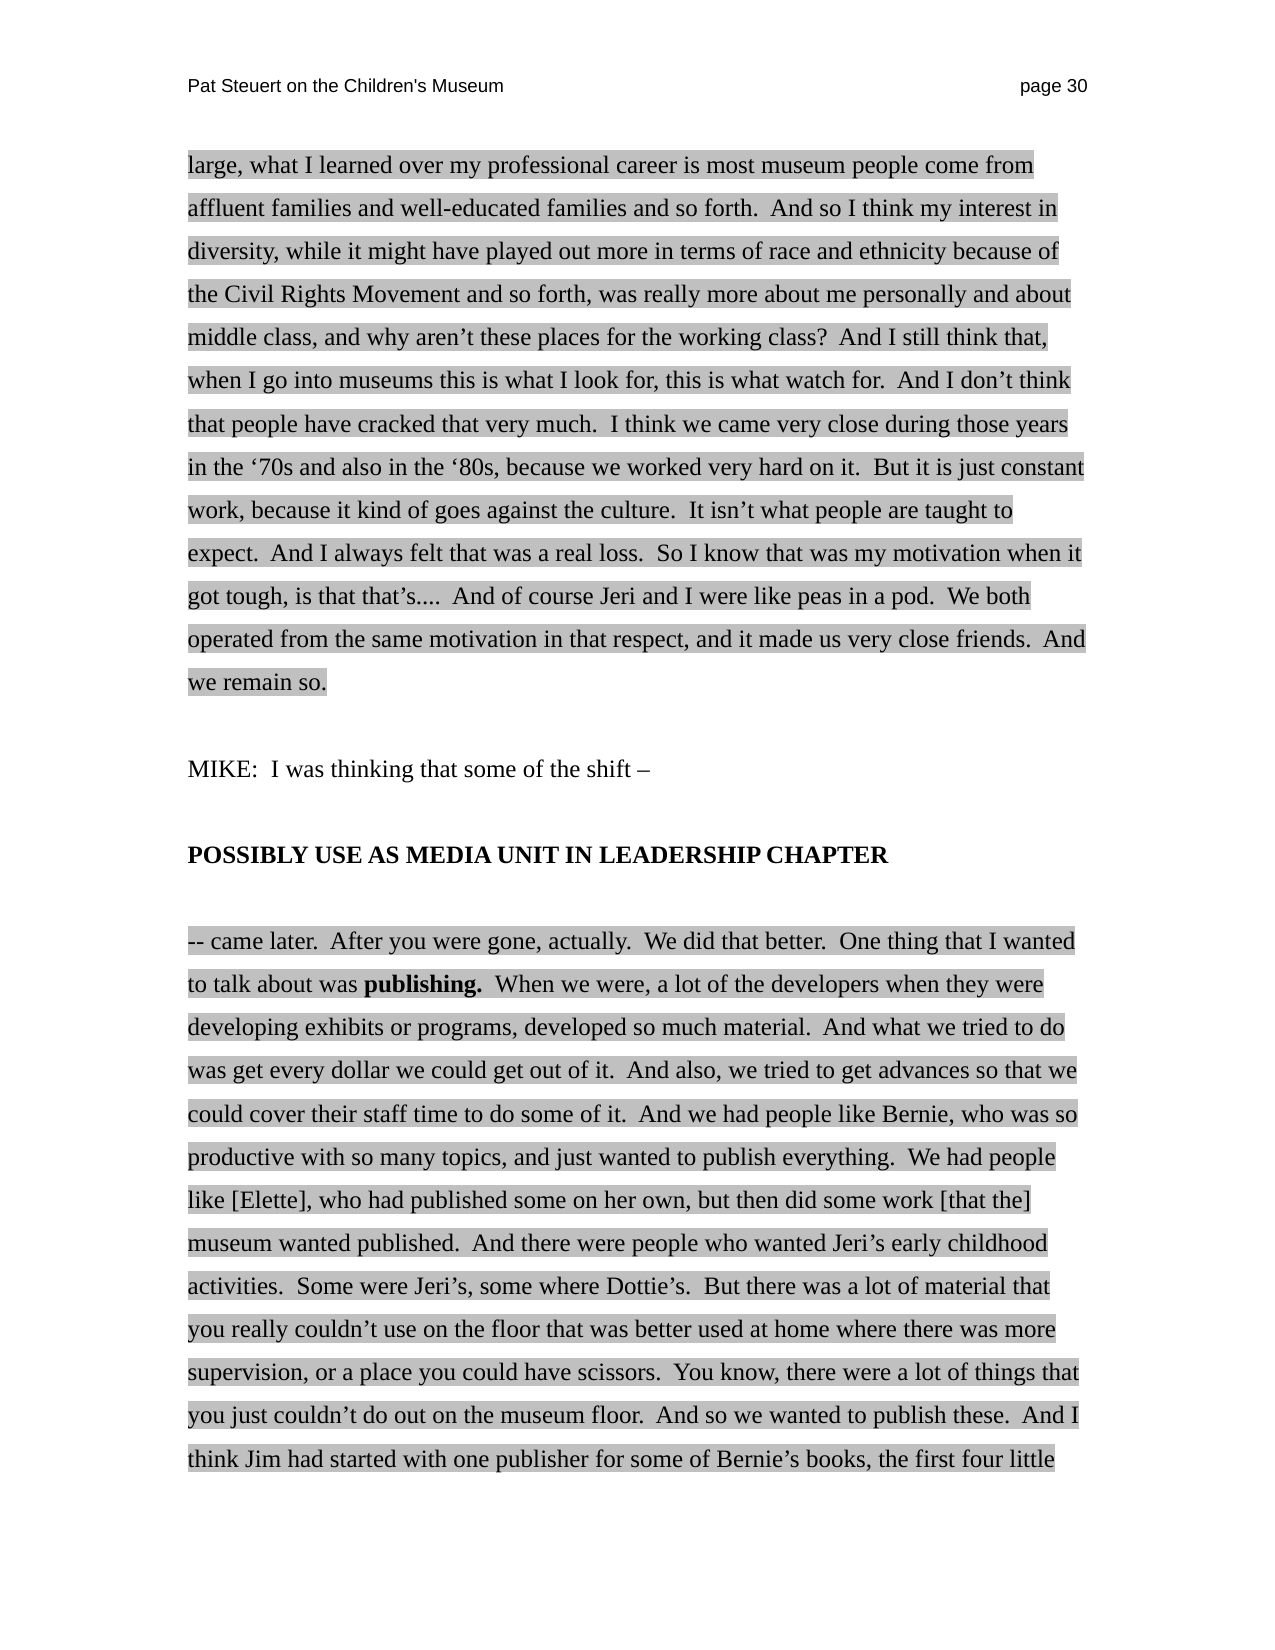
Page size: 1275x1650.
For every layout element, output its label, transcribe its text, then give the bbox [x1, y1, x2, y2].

text POSSIBLY USE AS MEDIA UNIT IN LEADERSHIP CHAPTER [187, 840, 1087, 869]
text MIKE: I was thinking that some of the shift – [187, 754, 1087, 782]
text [187, 150, 1087, 696]
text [187, 926, 1087, 1472]
